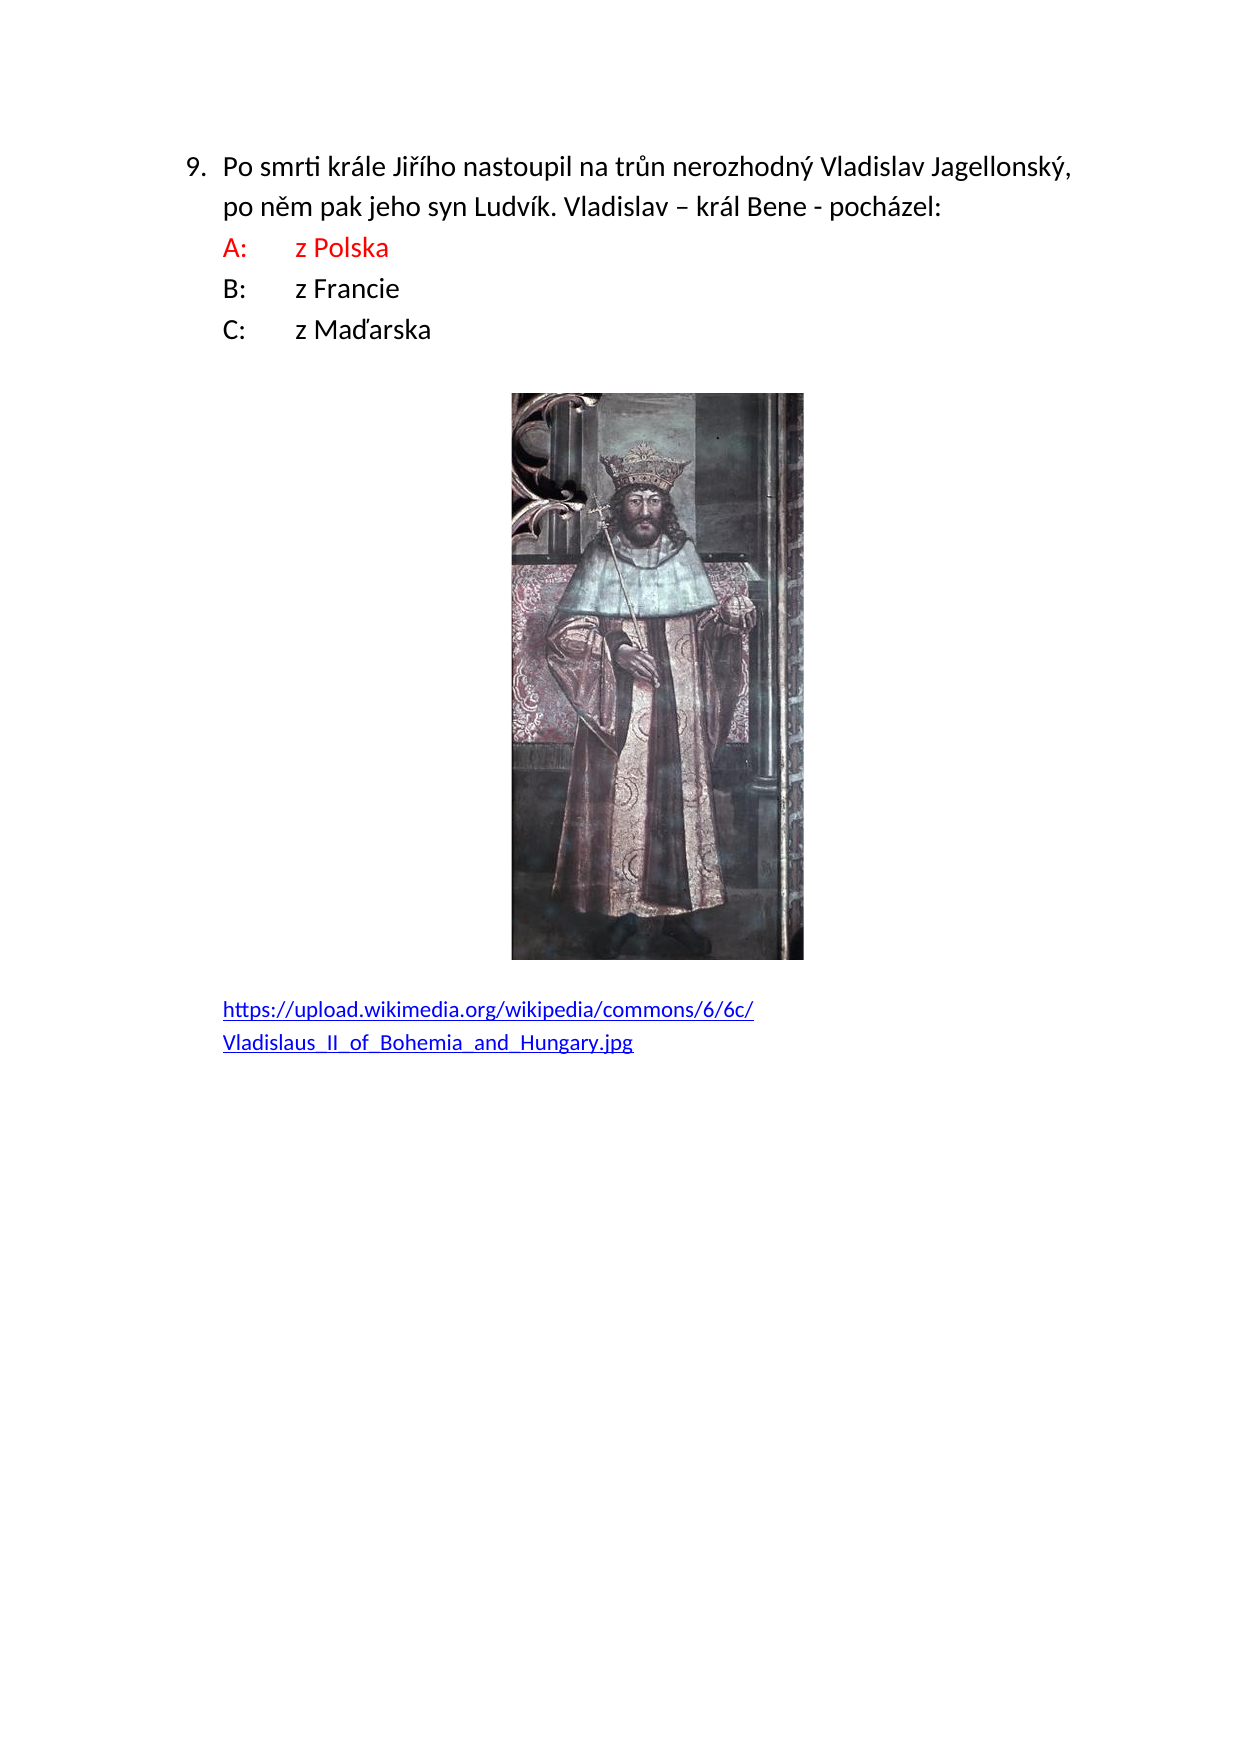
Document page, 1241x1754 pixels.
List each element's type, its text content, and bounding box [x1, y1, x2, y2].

list A: z Polska [223, 229, 1093, 265]
list Po smrti krále Jiřího nastoupil na trůn nerozhodný Vladislav Jagellonský, po něm pak jeho syn Ludvík. Vladislav – král Bene - pocházel: [185, 148, 1093, 224]
list C: z Maďarska [223, 311, 1093, 347]
list https://upload.wikimedia.org/wikipedia/commons/6/6c/Vladislaus_II_of_Bohemia_and_Hungary.jpg [223, 996, 1093, 1056]
list B: z Francie [223, 270, 1093, 306]
picture [511, 393, 804, 960]
